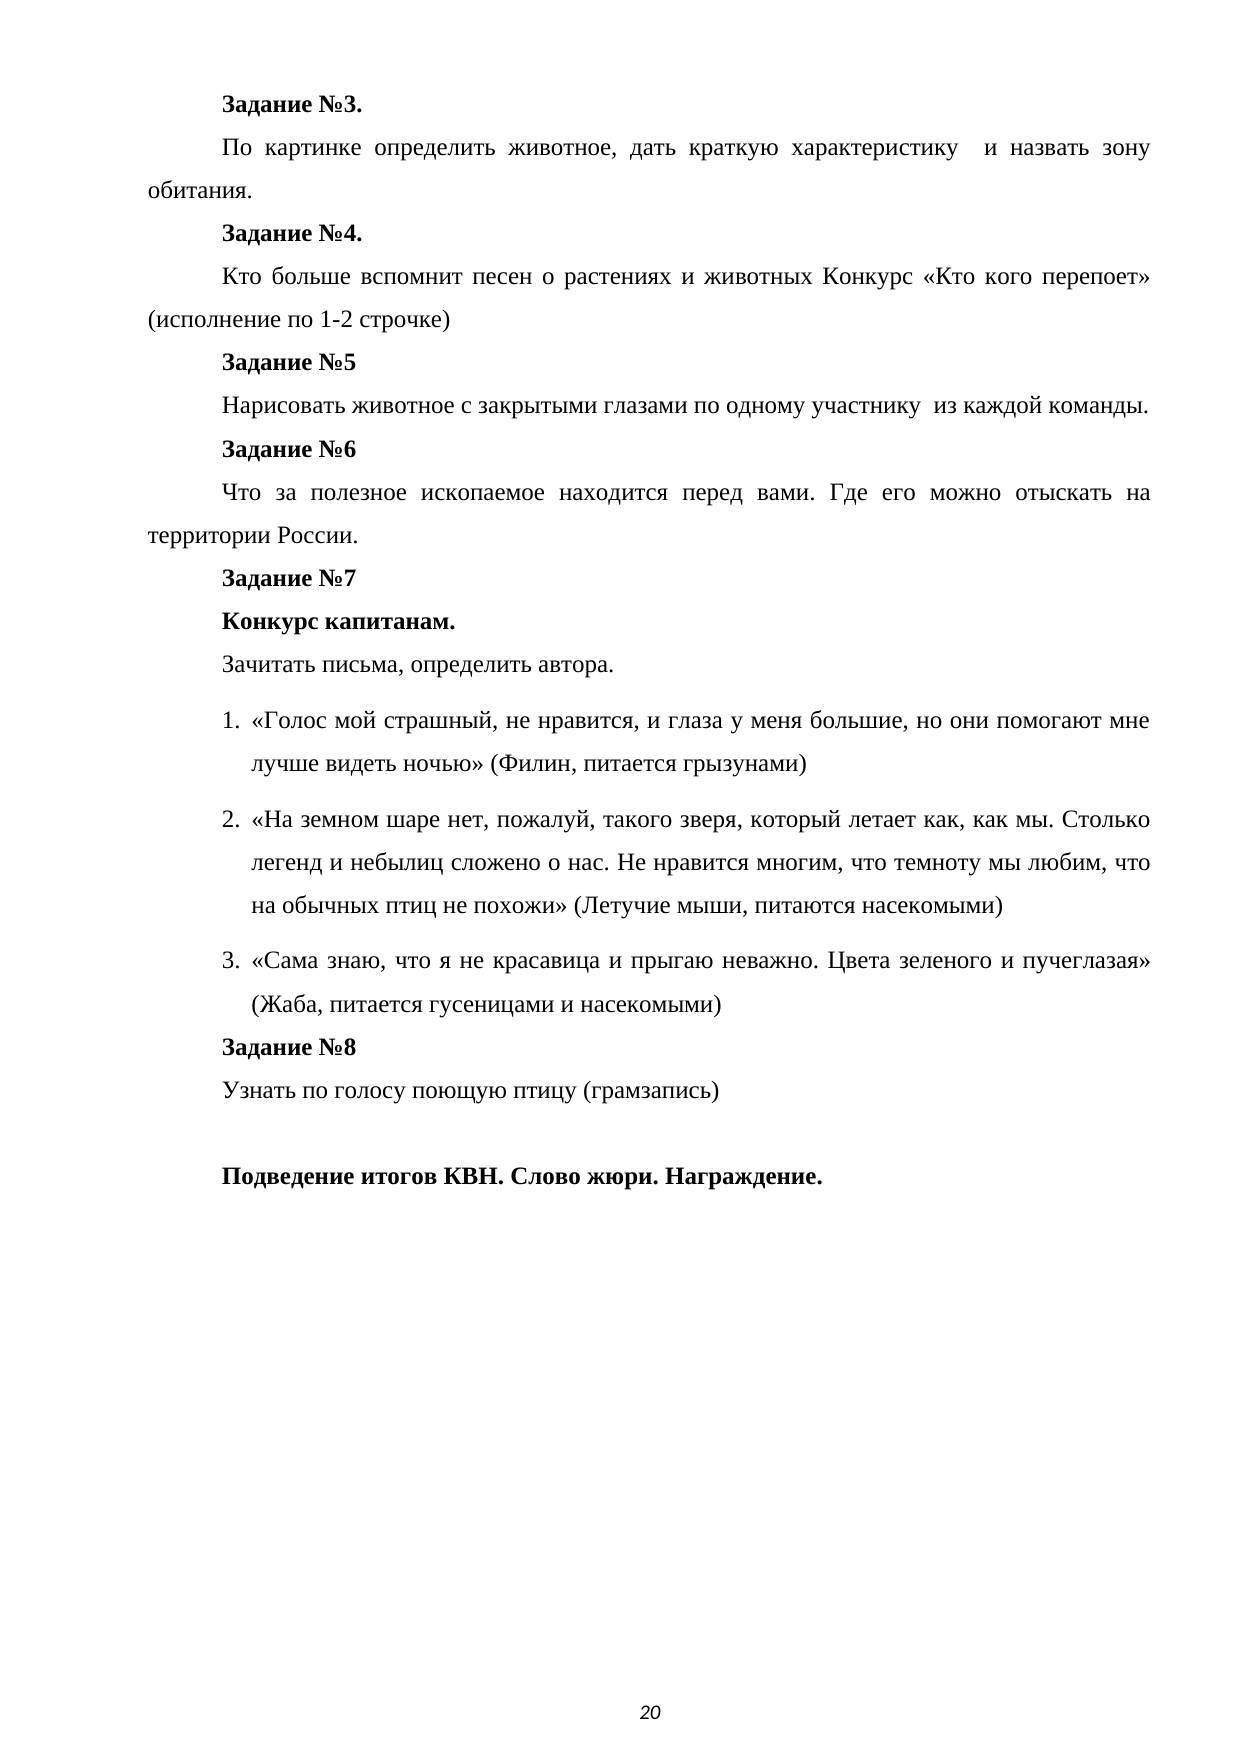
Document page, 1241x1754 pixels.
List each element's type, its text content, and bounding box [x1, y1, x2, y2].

text По картинке определить животное, дать краткую характеристику и назвать зону обитания. [148, 132, 1152, 204]
list «Сама знаю, что я не красавица и прыгаю неважно. Цвета зеленого и пучеглазая» (Жаба, питается гусеницами и насекомыми) [222, 946, 1152, 1017]
text Задание №5 [148, 347, 1152, 376]
text Задание №8 [148, 1032, 1152, 1061]
text Задание №3. [148, 89, 1152, 117]
list «На земном шаре нет, пожалуй, такого зверя, который летает как, как мы. Столько легенд и небылиц сложено о нас. Не нравится многим, что темноту мы любим, что на обычных птиц не похожи» (Летучие мыши, питаются насекомыми) [222, 804, 1152, 919]
text Конкурс капитанам. [148, 606, 1152, 635]
text Узнать по голосу поющую птицу (грамзапись) [148, 1075, 1152, 1104]
text Задание №4. [148, 218, 1152, 247]
text Что за полезное ископаемое находится перед вами. Где его можно отыскать на территории России. [148, 477, 1152, 549]
text Зачитать письма, определить автора. [148, 649, 1152, 678]
text Задание №6 [148, 434, 1152, 462]
text Нарисовать животное с закрытыми глазами по одному участнику из каждой команды. [148, 391, 1152, 419]
list «Голос мой страшный, не нравится, и глаза у меня большие, но они помогают мне лучше видеть ночью» (Филин, питается грызунами) [222, 705, 1152, 777]
text Кто больше вспомнит песен о растениях и животных Конкурс «Кто кого перепоет» (исполнение по 1-2 строчке) [148, 261, 1152, 333]
text Подведение итогов КВН. Слово жюри. Награждение. [148, 1161, 1152, 1190]
text Задание №7 [148, 563, 1152, 592]
